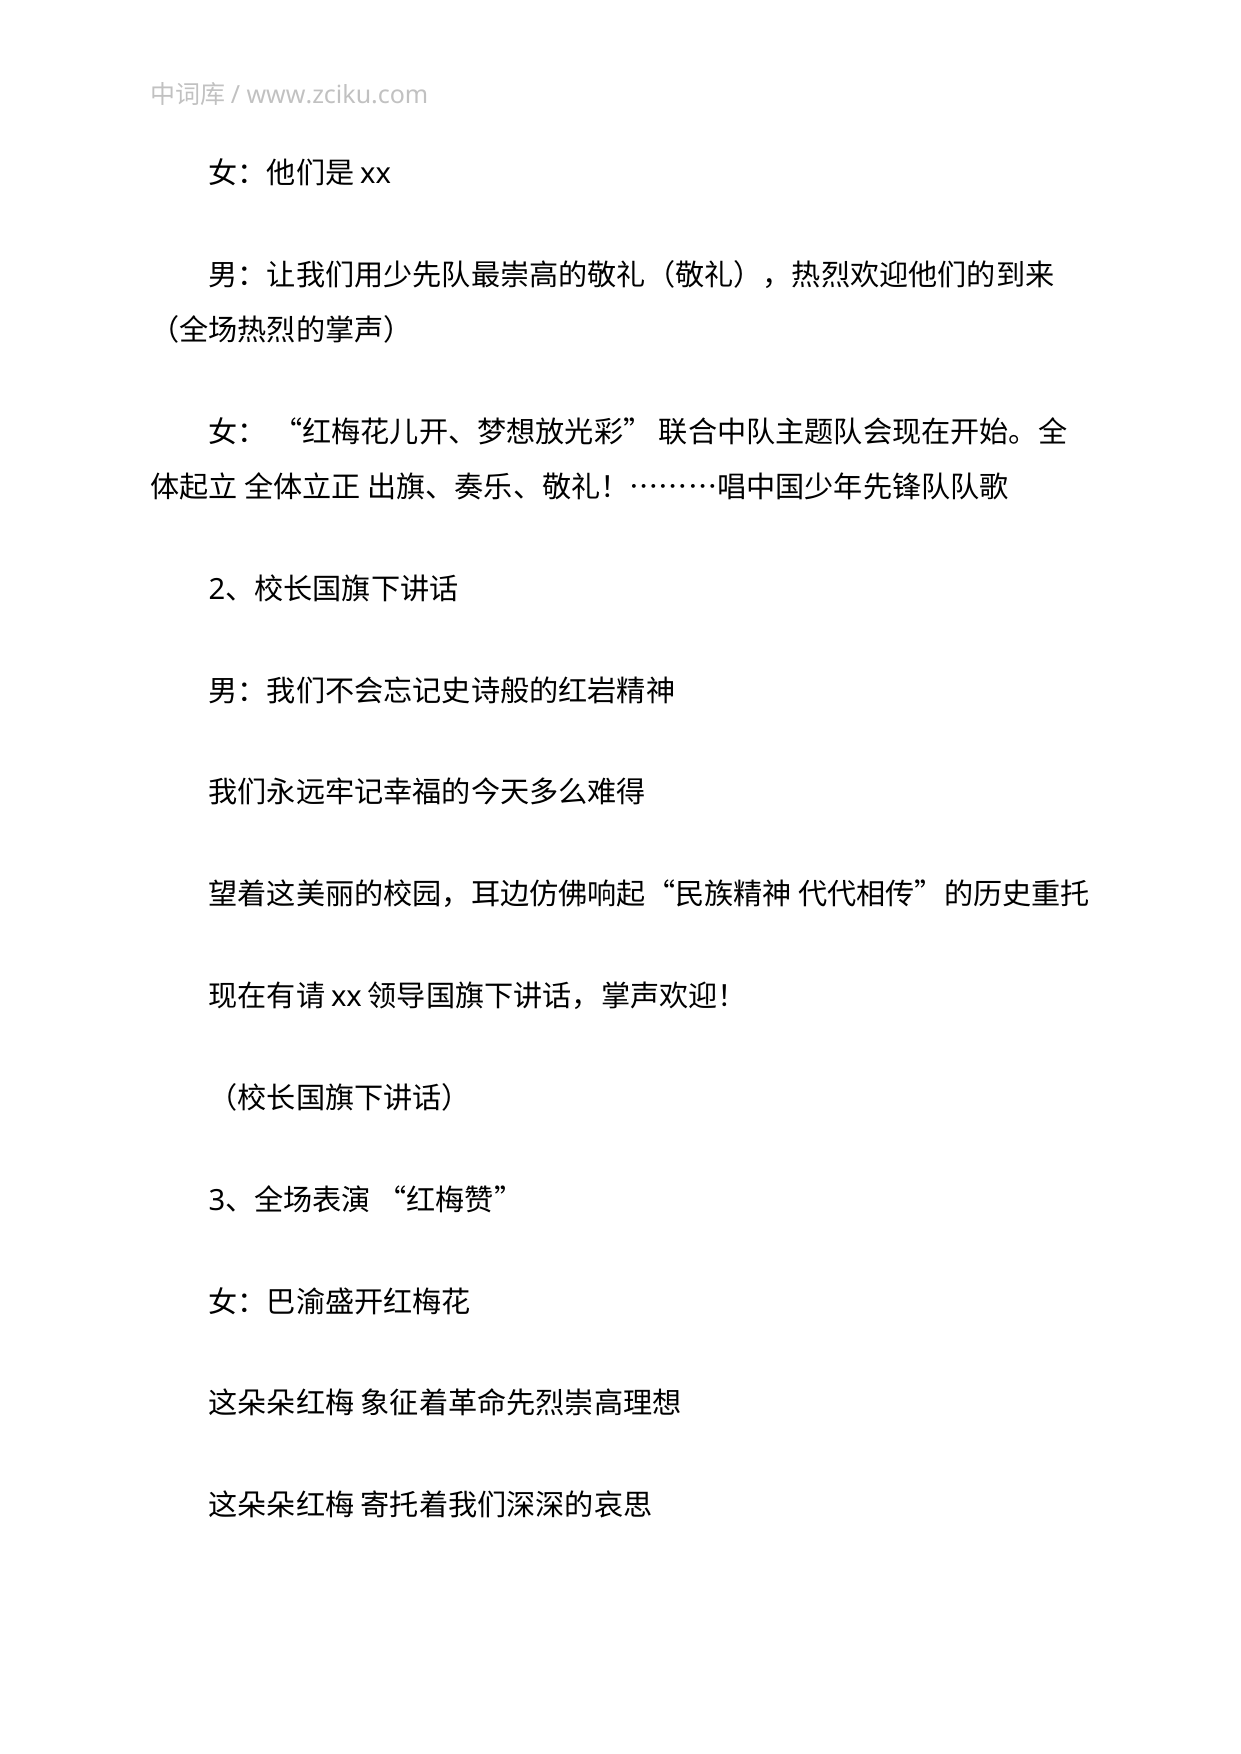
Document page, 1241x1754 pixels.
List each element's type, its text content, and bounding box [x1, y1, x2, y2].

text （校长国旗下讲话） [150, 1074, 1090, 1117]
text 2、校长国旗下讲话 [150, 565, 1090, 608]
text 这朵朵红梅 寄托着我们深深的哀思 [150, 1482, 1090, 1524]
text 女：巴渝盛开红梅花 [150, 1278, 1090, 1321]
text 男：让我们用少先队最崇高的敬礼（敬礼），热烈欢迎他们的到来（全场热烈的掌声） [150, 252, 1090, 349]
text 女：他们是xx [150, 150, 1090, 192]
text 女： “红梅花儿开、梦想放光彩” 联合中队主题队会现在开始。全体起立 全体立正 出旗、奏乐、敬礼！………唱中国少年先锋队队歌 [150, 409, 1090, 506]
text 现在有请xx领导国旗下讲话，掌声欢迎！ [150, 973, 1090, 1015]
text 我们永远牢记幸福的今天多么难得 [150, 769, 1090, 811]
text 男：我们不会忘记史诗般的红岩精神 [150, 667, 1090, 709]
text 3、全场表演 “红梅赞” [150, 1176, 1090, 1219]
text 这朵朵红梅 象征着革命先烈崇高理想 [150, 1380, 1090, 1422]
text 望着这美丽的校园，耳边仿佛响起“民族精神 代代相传”的历史重托 [150, 871, 1090, 913]
